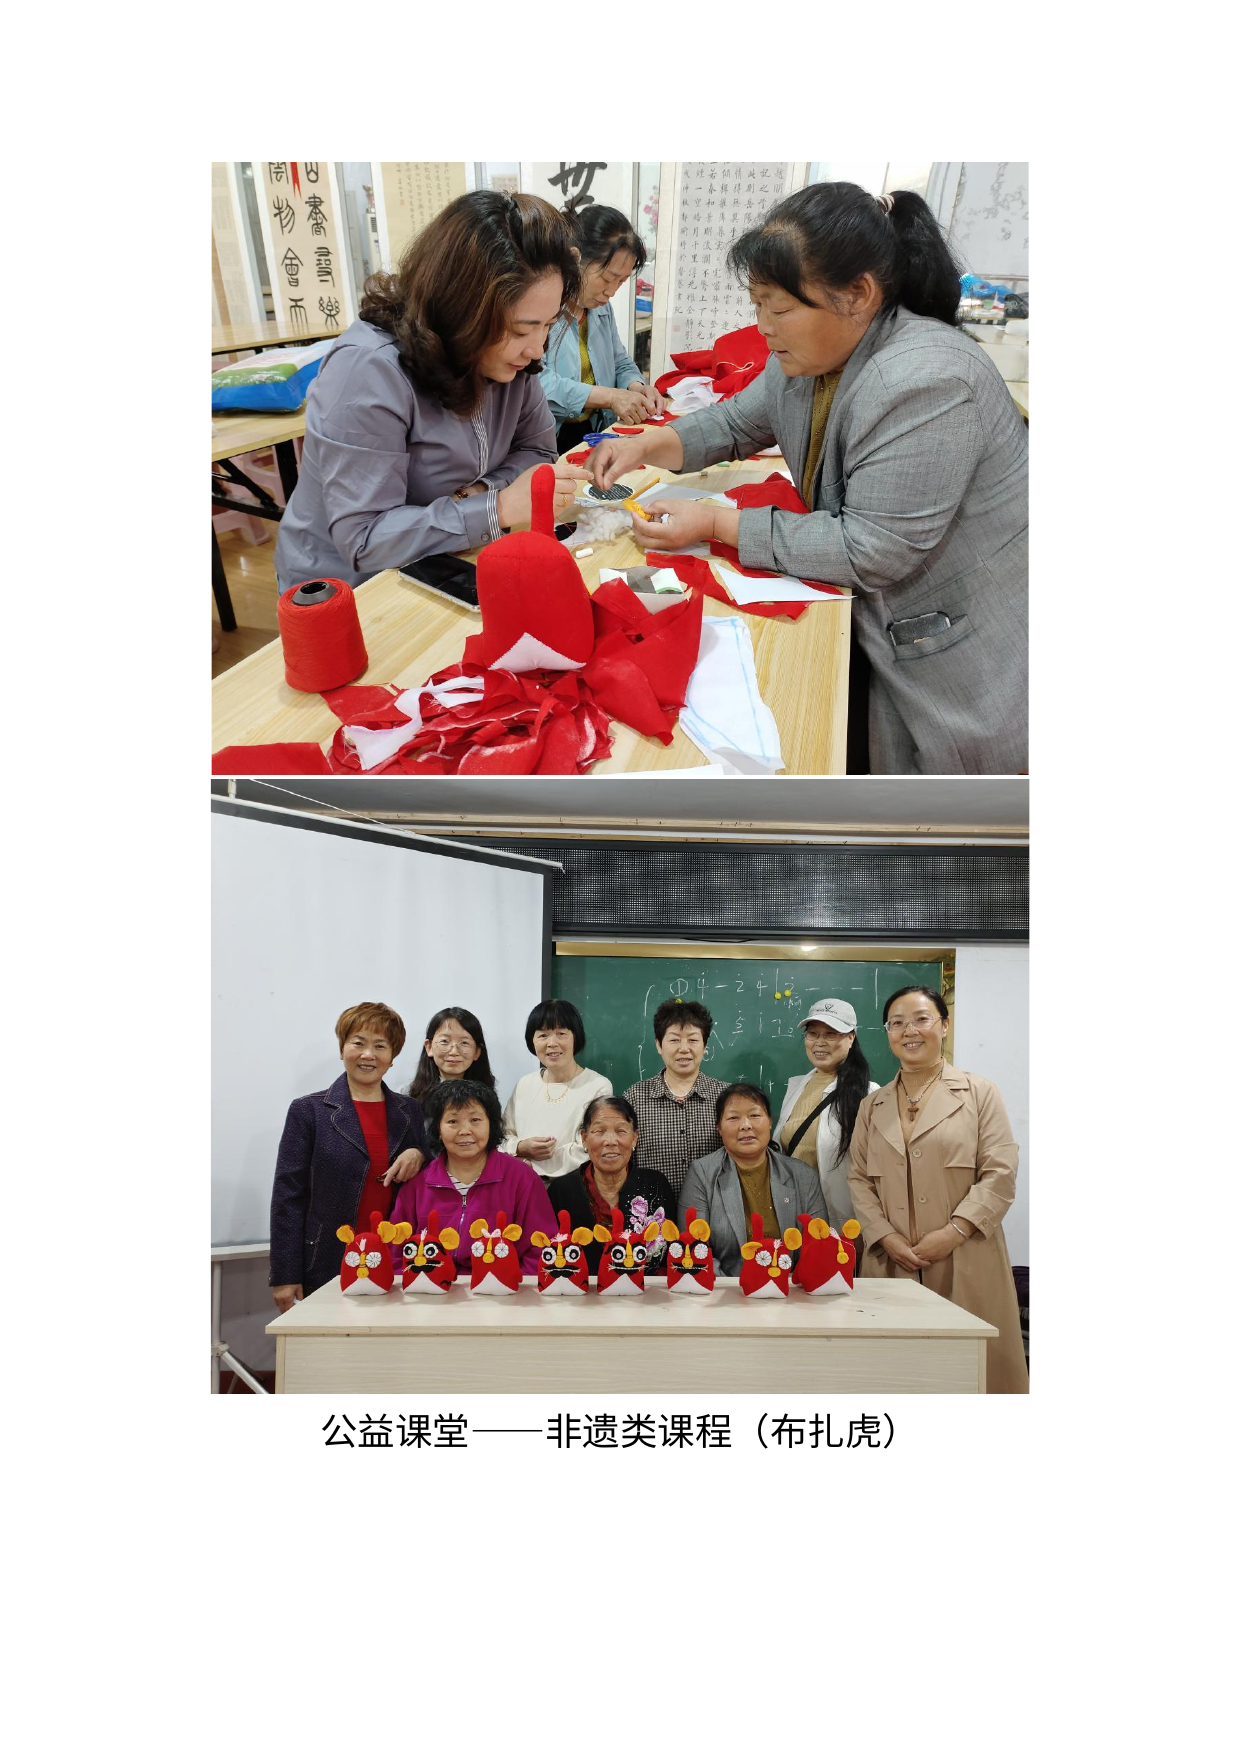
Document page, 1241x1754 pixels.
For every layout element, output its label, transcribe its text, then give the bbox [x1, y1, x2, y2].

picture [211, 162, 1029, 775]
text 公益课堂——非遗类课程（布扎虎） [187, 1397, 1053, 1462]
picture [210, 779, 1030, 1394]
